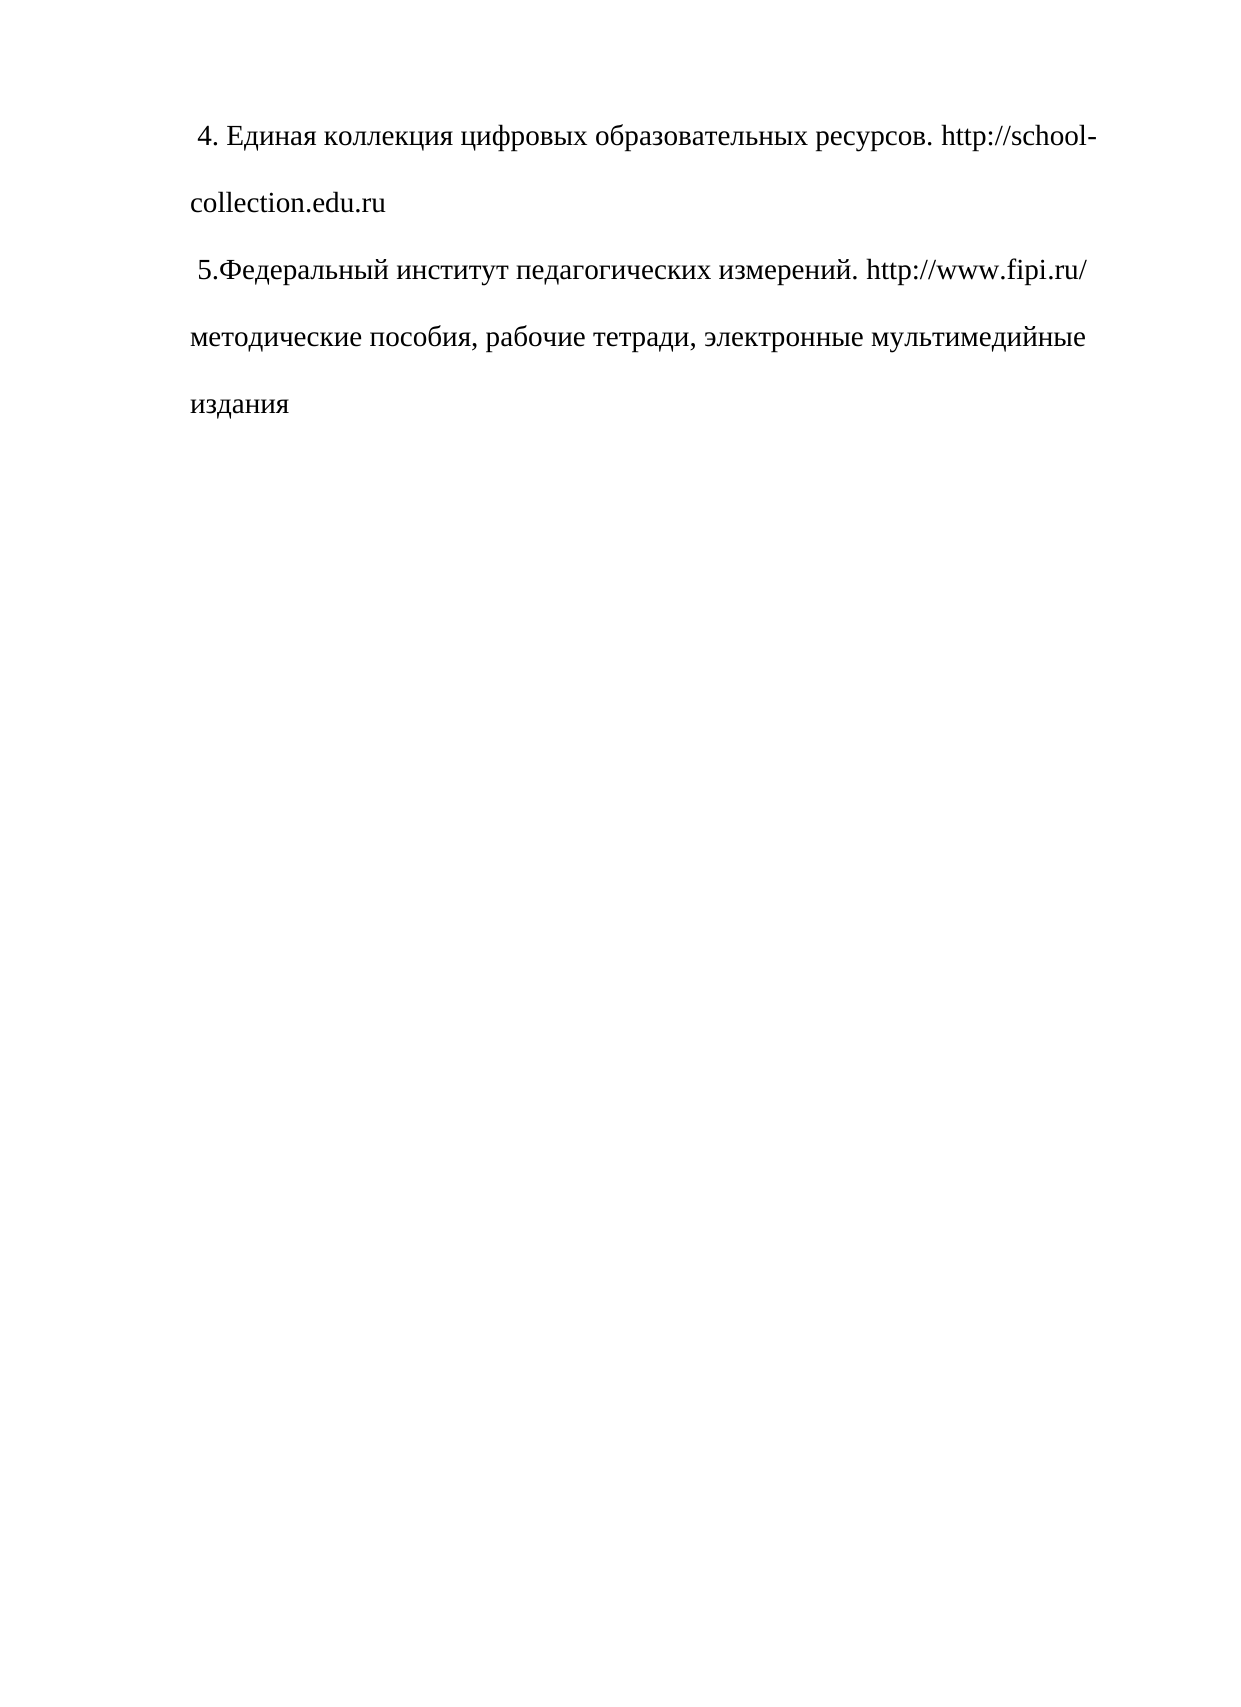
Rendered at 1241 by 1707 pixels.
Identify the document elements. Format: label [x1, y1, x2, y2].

text [190, 118, 1152, 420]
